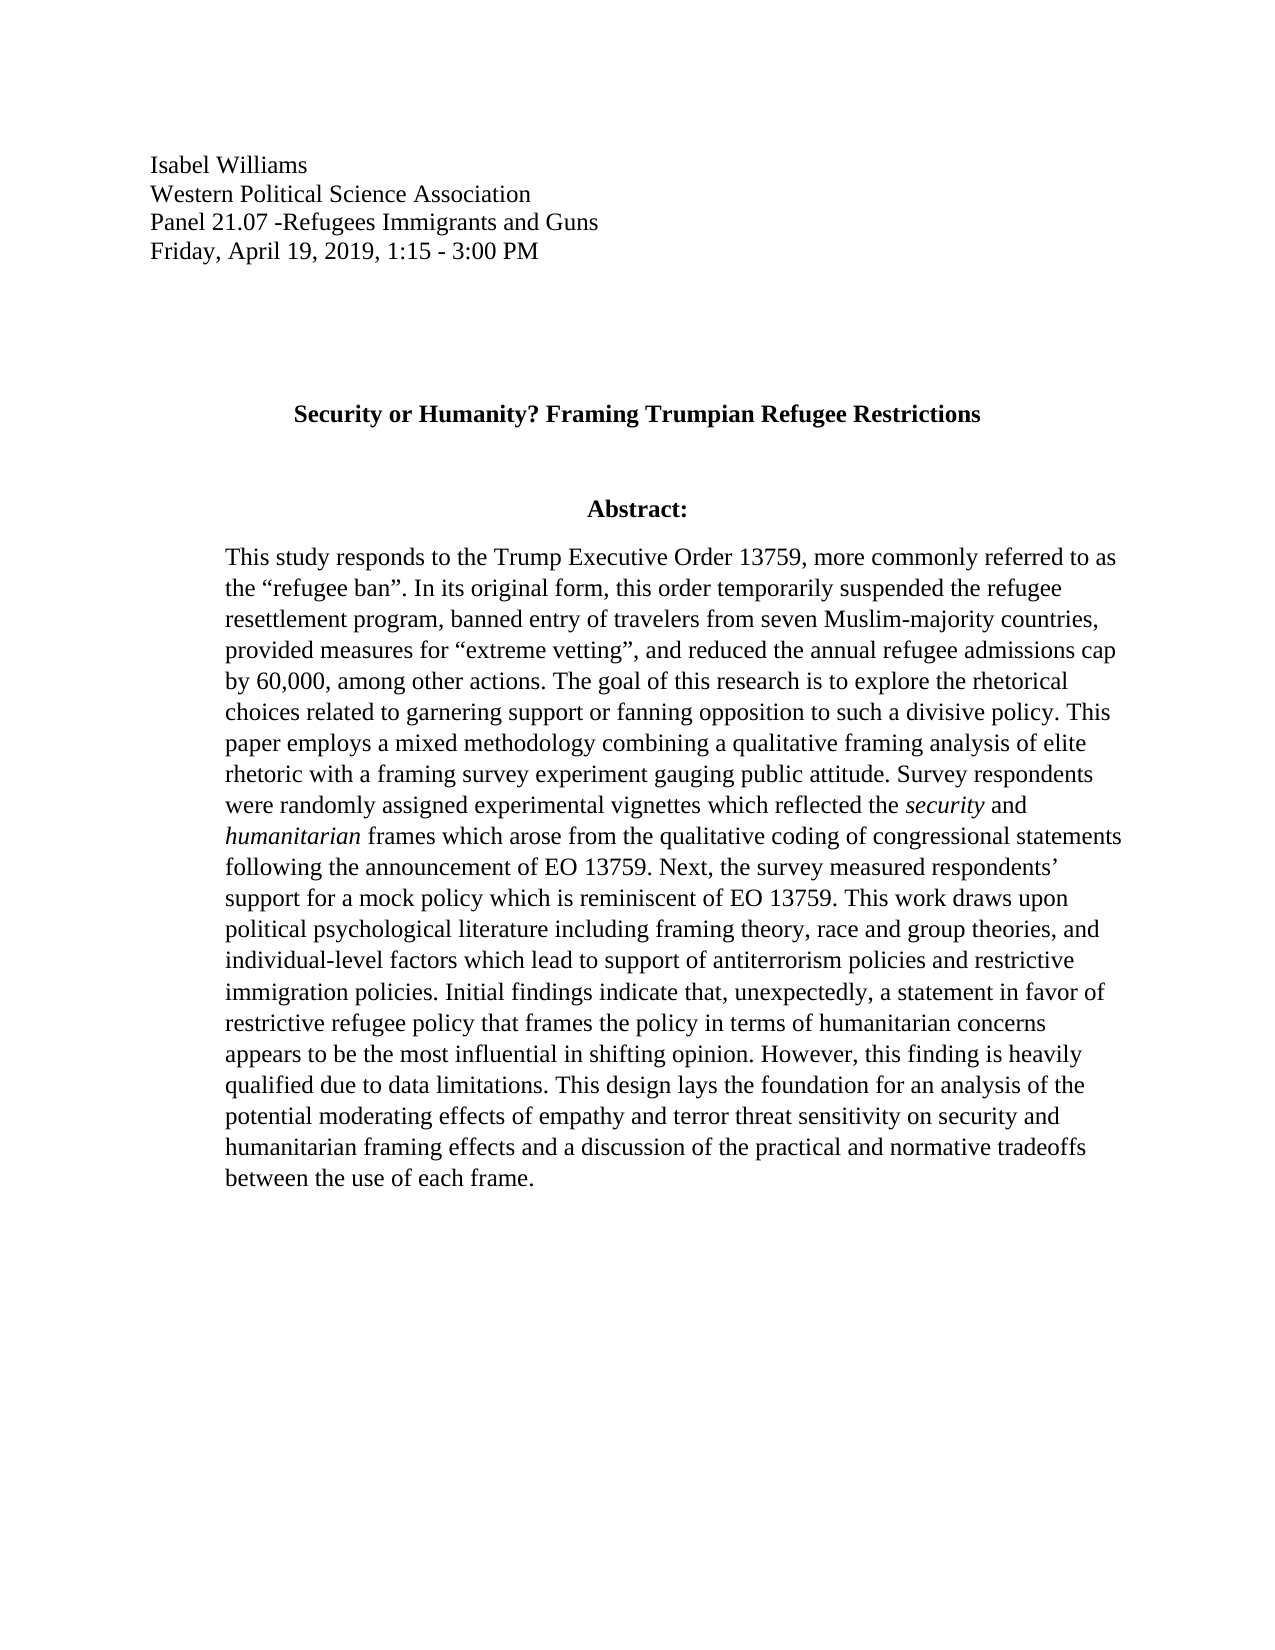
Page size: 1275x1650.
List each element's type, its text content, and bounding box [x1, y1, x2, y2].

text Security or Humanity? Framing Trumpian Refugee Restrictions [150, 399, 1125, 428]
text Panel 21.07 -Refugees Immigrants and Guns [150, 207, 1125, 236]
text This study responds to the Trump Executive Order 13759, more commonly referred to as the “refugee ban”. In its original form, this order temporarily suspended the refugee resettlement program, banned entry of travelers from seven Muslim-majority countries, provided measures for “extreme vetting”, and reduced the annual refugee admissions cap by 60,000, among other actions. The goal of this research is to explore the rhetorical choices related to garnering support or fanning opposition to such a divisive policy. This paper employs a mixed methodology combining a qualitative framing analysis of elite rhetoric with a framing survey experiment gauging public attitude. Survey respondents were randomly assigned experimental vignettes which reflected the security and humanitarian frames which arose from the qualitative coding of congressional statements following the announcement of EO 13759. Next, the survey measured respondents’ support for a mock policy which is reminiscent of EO 13759. This work draws upon political psychological literature including framing theory, race and group theories, and individual-level factors which lead to support of antiterrorism policies and restrictive immigration policies. Initial findings indicate that, unexpectedly, a statement in favor of restrictive refugee policy that frames the policy in terms of humanitarian concerns appears to be the most influential in shifting opinion. However, this finding is heavily qualified due to data limitations. This design lays the foundation for an analysis of the potential moderating effects of empathy and terror threat sensitivity on security and humanitarian framing effects and a discussion of the practical and normative tradeoffs between the use of each frame. [225, 542, 1125, 1192]
text Abstract: [150, 494, 1125, 523]
text Isabel Williams [150, 150, 1125, 179]
text Friday, April 19, 2019, 1:15 - 3:00 PM [150, 236, 1125, 265]
text Western Political Science Association [150, 179, 1125, 207]
